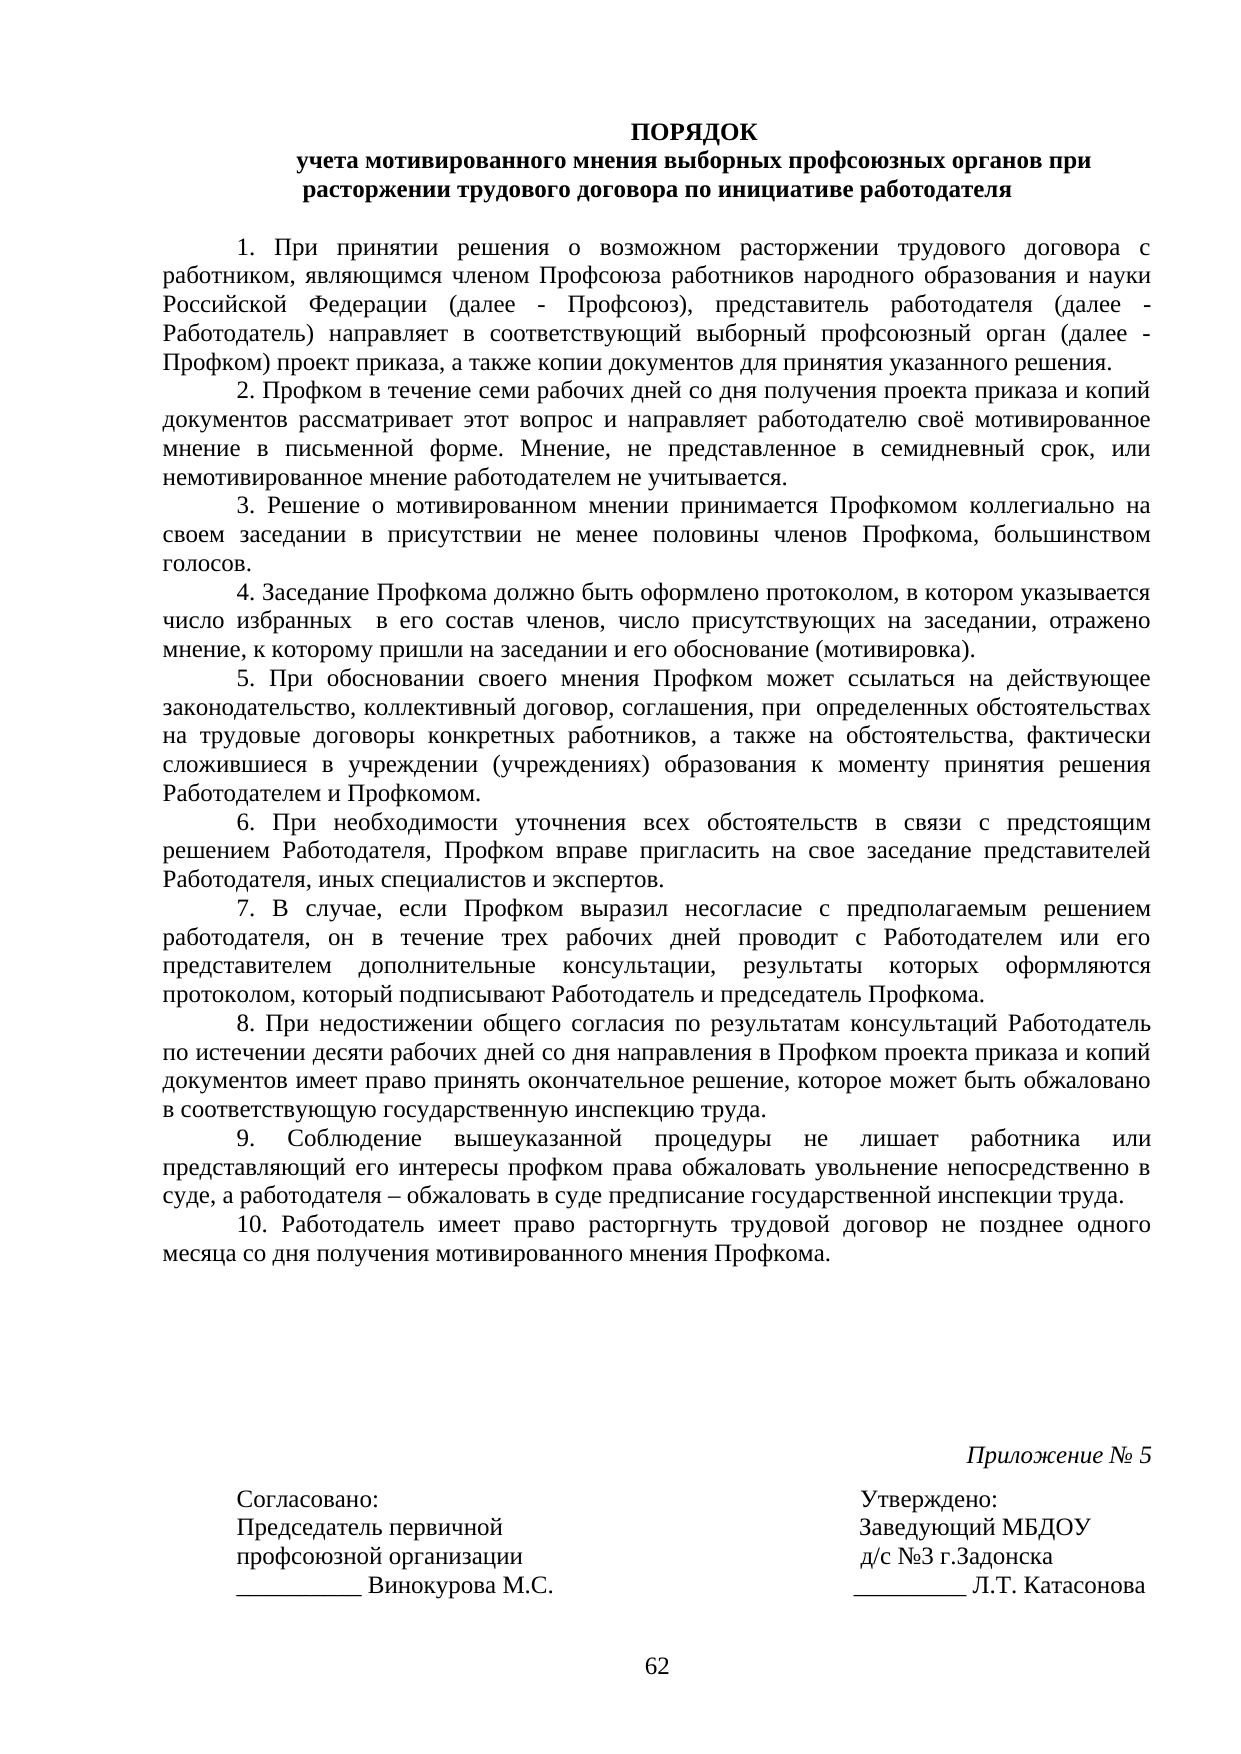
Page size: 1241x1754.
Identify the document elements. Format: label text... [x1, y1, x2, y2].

text учета мотивированного мнения выборных профсоюзных органов при расторжении трудового договора по инициативе работодателя [162, 145, 1152, 203]
text Приложение № 5 [162, 1441, 1152, 1469]
text __________ Винокурова М.С. _________ Л.Т. Катасонова [162, 1570, 1152, 1599]
text 7. В случае, если Профком выразил несогласие с предполагаемым решением работодателя, он в течение трех рабочих дней проводит с Работодателем или его представителем дополнительные консультации, результаты которых оформляются протоколом, который подписывают Работодатель и председатель Профкома. [162, 893, 1152, 1008]
text 3. Решение о мотивированном мнении принимается Профкомом коллегиально на своем заседании в присутствии не менее половины членов Профкома, большинством голосов. [162, 490, 1152, 577]
text 8. При недостижении общего согласия по результатам консультаций Работодатель по истечении десяти рабочих дней со дня направления в Профком проекта приказа и копий документов имеет право принять окончательное решение, которое может быть обжаловано в соответствующую государственную инспекцию труда. [162, 1008, 1152, 1123]
text ПОРЯДОК [162, 117, 1152, 145]
text Согласовано: Утверждено: [162, 1484, 1152, 1512]
text 6. При необходимости уточнения всех обстоятельств в связи с предстоящим решением Работодателя, Профком вправе пригласить на свое заседание представителей Работодателя, иных специалистов и экспертов. [162, 807, 1152, 893]
text 1. При принятии решения о возможном расторжении трудового договора с работником, являющимся членом Профсоюза работников народного образования и науки Российской Федерации (далее - Профсоюз), представитель работодателя (далее - Работодатель) направляет в соответствующий выборный профсоюзный орган (далее - Профком) проект приказа, а также копии документов для принятия указанного решения. [162, 232, 1152, 375]
text 10. Работодатель имеет право расторгнуть трудовой договор не позднее одного месяца со дня получения мотивированного мнения Профкома. [162, 1209, 1152, 1267]
text 2. Профком в течение семи рабочих дней со дня получения проекта приказа и копий документов рассматривает этот вопрос и направляет работодателю своё мотивированное мнение в письменной форме. Мнение, не представленное в семидневный срок, или немотивированное мнение работодателем не учитывается. [162, 375, 1152, 490]
text 5. При обосновании своего мнения Профком может ссылаться на действующее законодательство, коллективный договор, соглашения, при определенных обстоятельствах на трудовые договоры конкретных работников, а также на обстоятельства, фактически сложившиеся в учреждении (учреждениях) образования к моменту принятия решения Работодателем и Профкомом. [162, 663, 1152, 807]
text Председатель первичной Заведующий МБДОУ [162, 1512, 1152, 1541]
text 4. Заседание Профкома должно быть оформлено протоколом, в котором указывается число избранных в его состав членов, число присутствующих на заседании, отражено мнение, к которому пришли на заседании и его обоснование (мотивировка). [162, 577, 1152, 663]
text профсоюзной организации д/с №3 г.Задонска [162, 1541, 1152, 1570]
text 9. Соблюдение вышеуказанной процедуры не лишает работника или представляющий его интересы профком права обжаловать увольнение непосредственно в суде, а работодателя – обжаловать в суде предписание государственной инспекции труда. [162, 1123, 1152, 1209]
